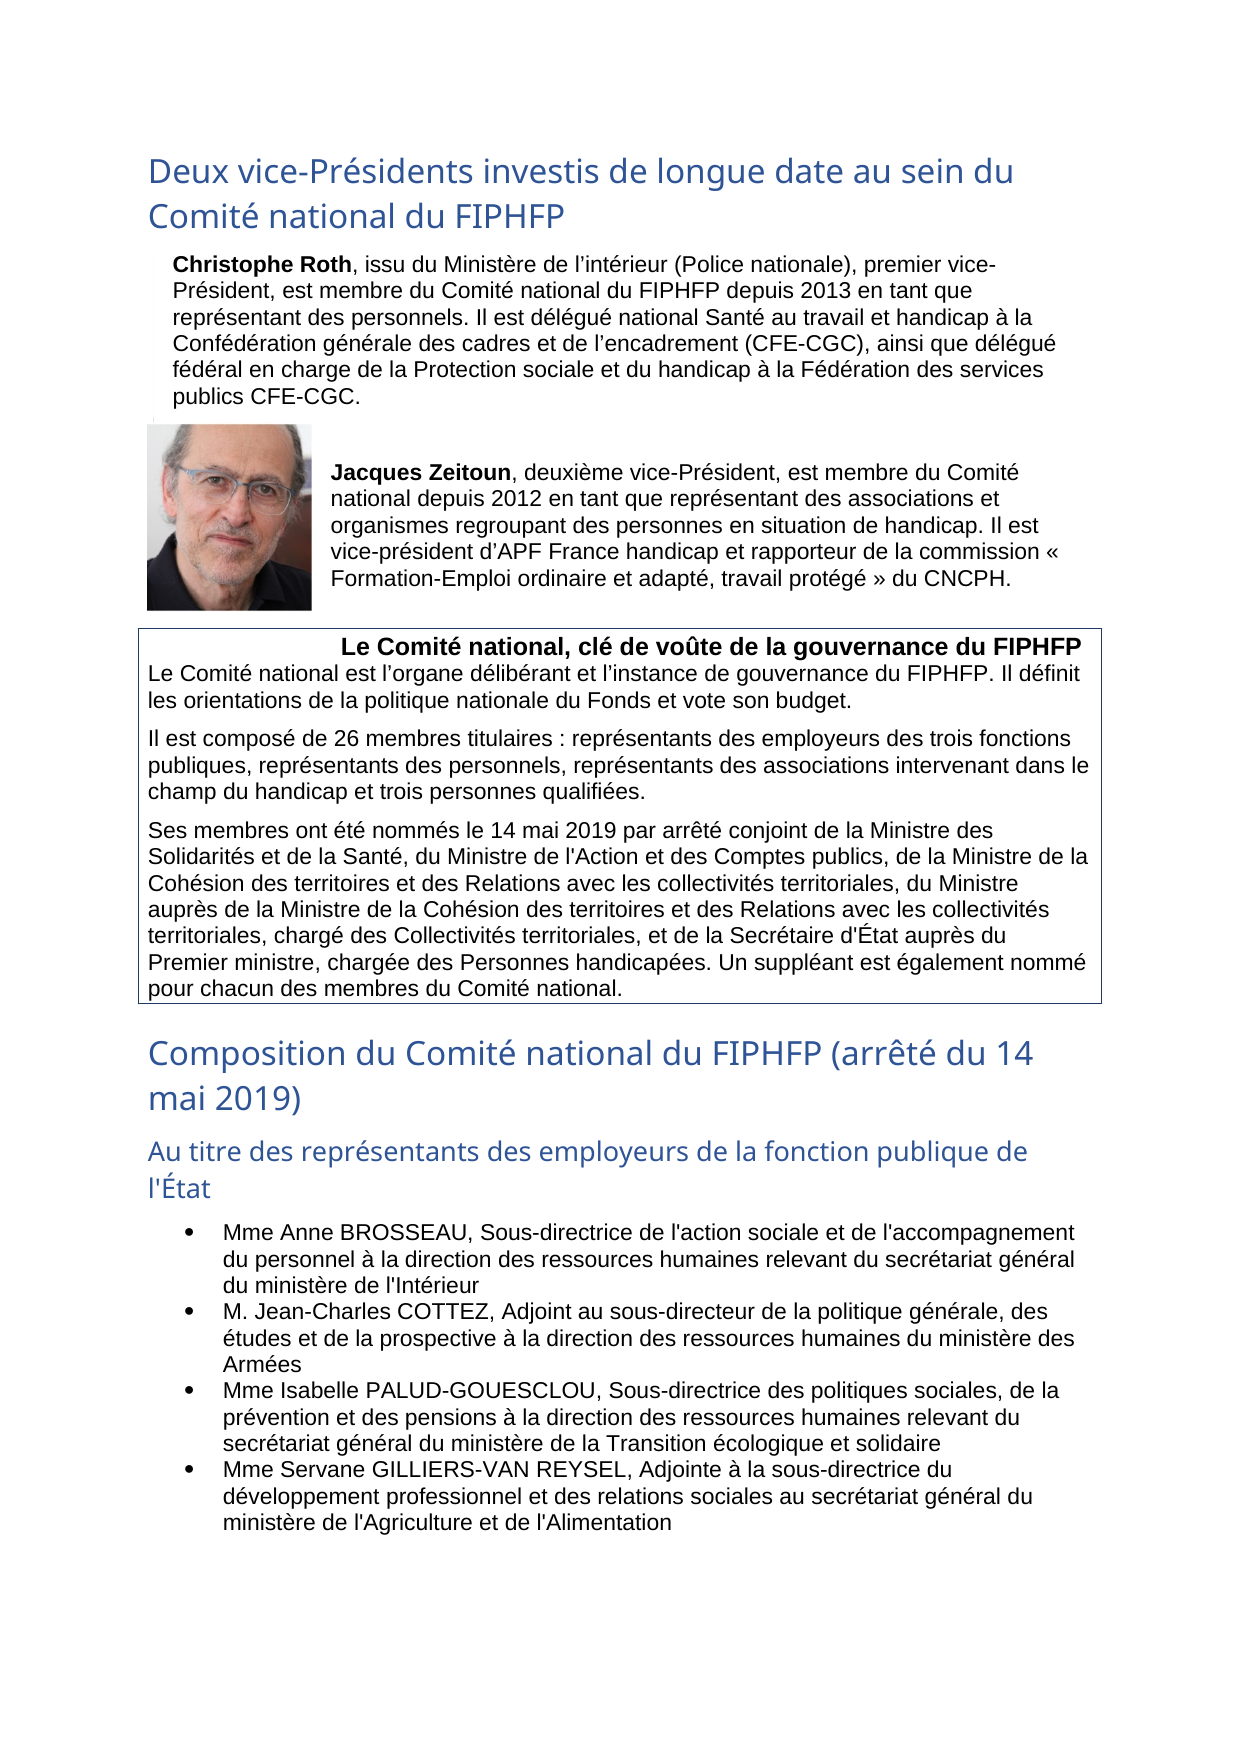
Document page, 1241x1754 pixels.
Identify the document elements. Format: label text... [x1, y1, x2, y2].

picture [147, 258, 312, 612]
text Jacques Zeitoun, deuxième vice-Président, est membre du Comité national depuis 2012 en tant que représentant des associations et organismes regroupant des personnes en situation de handicap. Il est vice-président d’APF France handicap et rapporteur de la commission « Formation-Emploi ordinaire et adapté, travail protégé » du CNCPH. [312, 459, 1093, 591]
text Il est composé de 26 membres titulaires : représentants des employeurs des trois fonctions publiques, représentants des personnels, représentants des associations intervenant dans le champ du handicap et trois personnes qualifiées. [139, 722, 1101, 804]
text Ses membres ont été nommés le 14 mai 2019 par arrêté conjoint de la Ministre des Solidarités et de la Santé, du Ministre de l'Action et des Comptes publics, de la Ministre de la Cohésion des territoires et des Relations avec les collectivités territoriales, du Ministre auprès de la Ministre de la Cohésion des territoires et des Relations avec les collectivités territoriales, chargé des Collectivités territoriales, et de la Secrétaire d'État auprès du Premier ministre, chargée des Personnes handicapées. Un suppléant est également nommé pour chacun des membres du Comité national. [139, 814, 1101, 1003]
list M. Jean-Charles COTTEZ, Adjoint au sous-directeur de la politique générale, des études et de la prospective à la direction des ressources humaines du ministère des Armées [185, 1298, 1093, 1377]
list Mme Anne BROSSEAU, Sous-directrice de l'action sociale et de l'accompagnement du personnel à la direction des ressources humaines relevant du secrétariat général du ministère de l'Intérieur [185, 1219, 1093, 1298]
subtitle Deux vice-Présidents investis de longue date au sein du Comité national du FIPHFP [148, 148, 1093, 238]
list Mme Isabelle PALUD-GOUESCLOU, Sous-directrice des politiques sociales, de la prévention et des pensions à la direction des ressources humaines relevant du secrétariat général du ministère de la Transition écologique et solidaire [185, 1377, 1093, 1456]
text Le Comité national est l’organe délibérant et l’instance de gouvernance du FIPHFP. Il définit les orientations de la politique nationale du Fonds et vote son budget. [148, 660, 1093, 713]
subtitle Le Comité national, clé de voûte de la gouvernance du FIPHFP [139, 629, 1101, 660]
list Mme Servane GILLIERS-VAN REYSEL, Adjointe à la sous-directrice du développement professionnel et des relations sociales au secrétariat général du ministère de l'Agriculture et de l'Alimentation [185, 1456, 1093, 1535]
text Christophe Roth, issu du Ministère de l’intérieur (Police nationale), premier vice-Président, est membre du Comité national du FIPHFP depuis 2013 en tant que représentant des personnels. Il est délégué national Santé au travail et handicap à la Confédération générale des cadres et de l’encadrement (CFE-CGC), ainsi que délégué fédéral en charge de la Protection sociale et du handicap à la Fédération des services publics CFE-CGC. [148, 251, 1093, 409]
subtitle Composition du Comité national du FIPHFP (arrêté du 14 mai 2019) [148, 1029, 1093, 1120]
subtitle Au titre des représentants des employeurs de la fonction publique de l'État [148, 1133, 1093, 1207]
